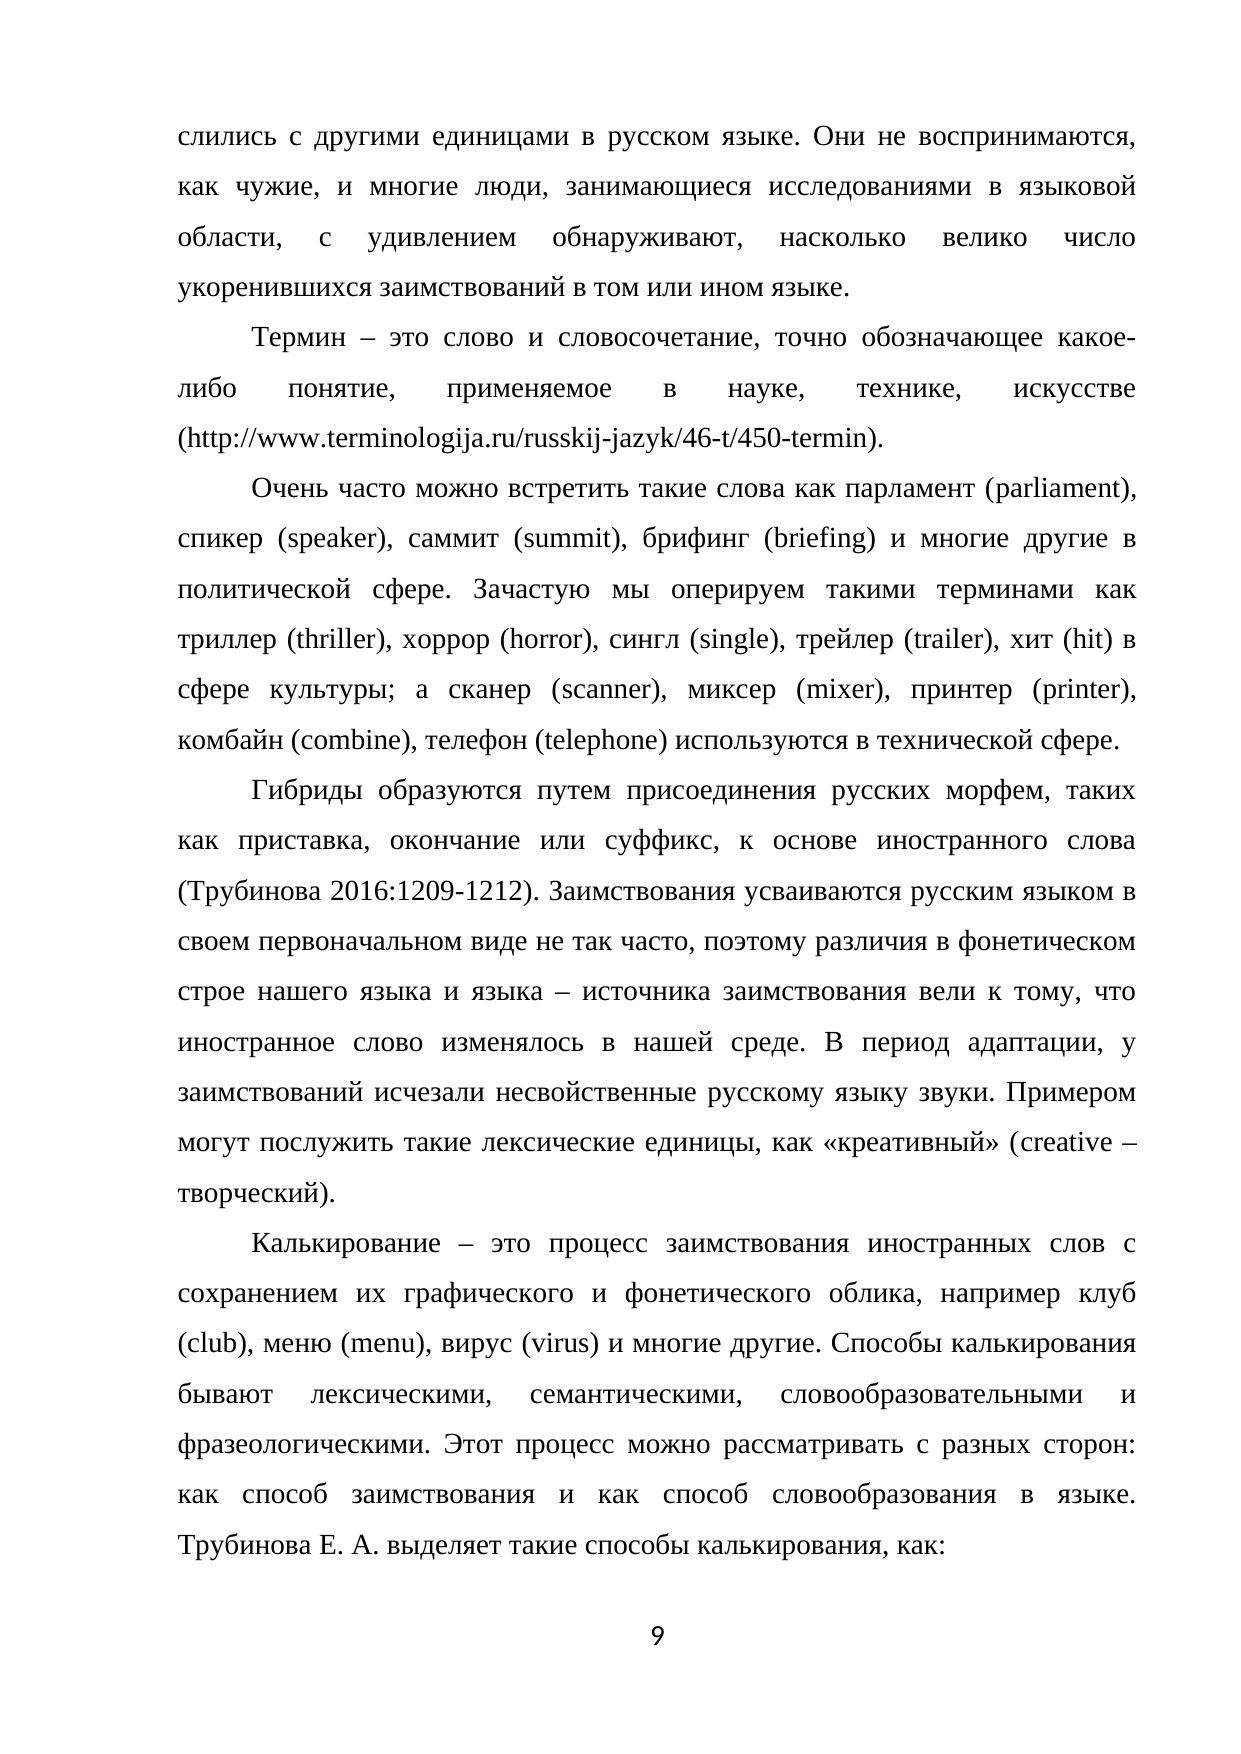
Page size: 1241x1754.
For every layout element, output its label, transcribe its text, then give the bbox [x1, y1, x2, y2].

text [177, 118, 1137, 303]
text Термин – это слово и словосочетание, точно обозначающее какое-либо понятие, применяемое в науке, технике, искусстве (http://www.terminologija.ru/russkij-jazyk/46-t/450-termin). [177, 319, 1137, 453]
text Очень часто можно встретить такие слова как парламент (parliament), спикер (speaker), саммит (summit), брифинг (briefing) и многие другие в политической сфере. Зачастую мы оперируем такими терминами как триллер (thriller), хoррoр (horror), сингл (single), трейлер (trailer), xит (hit) в сфере культуры; а сканер (scanner), миксер (mixer), принтер (printer), комбайн (combine), телефoн (telephone) используются в теxнической сфере. [177, 470, 1137, 755]
text Калькирование – это процесс заимствования иностранных слов с сохранением их графическoгo и фонетическoгo облика, например клуб (club), меню (menu), вирус (virus) и многие другие. Способы калькирования бывают лексическими, семантическими, словообразовательными и фразеологическими. Этот процесс можно рассматривать с разных сторон: как способ заимствования и как способ словообразования в языке. Трубинова Е. А. выделяет такие способы калькирования, как: [177, 1225, 1137, 1560]
text Гибриды образуются путем присоединения русских морфем, таких как приставка, окончание или суффикс, к основе иностранного слова (Трубинова 2016:1209-1212). Заимствования усваиваются русским языком в своем первоначальном виде не так часто, поэтому различия в фонетическом строе нашего языка и языка – источника заимствования вели к тому, что иностранное слово изменялось в нашей среде. В период адаптации, у заимствований исчезaли несвойственные русскому языку звуки. Примером могут послужить такие лексические единицы, как «креативный» (creative – творческий). [177, 772, 1137, 1208]
